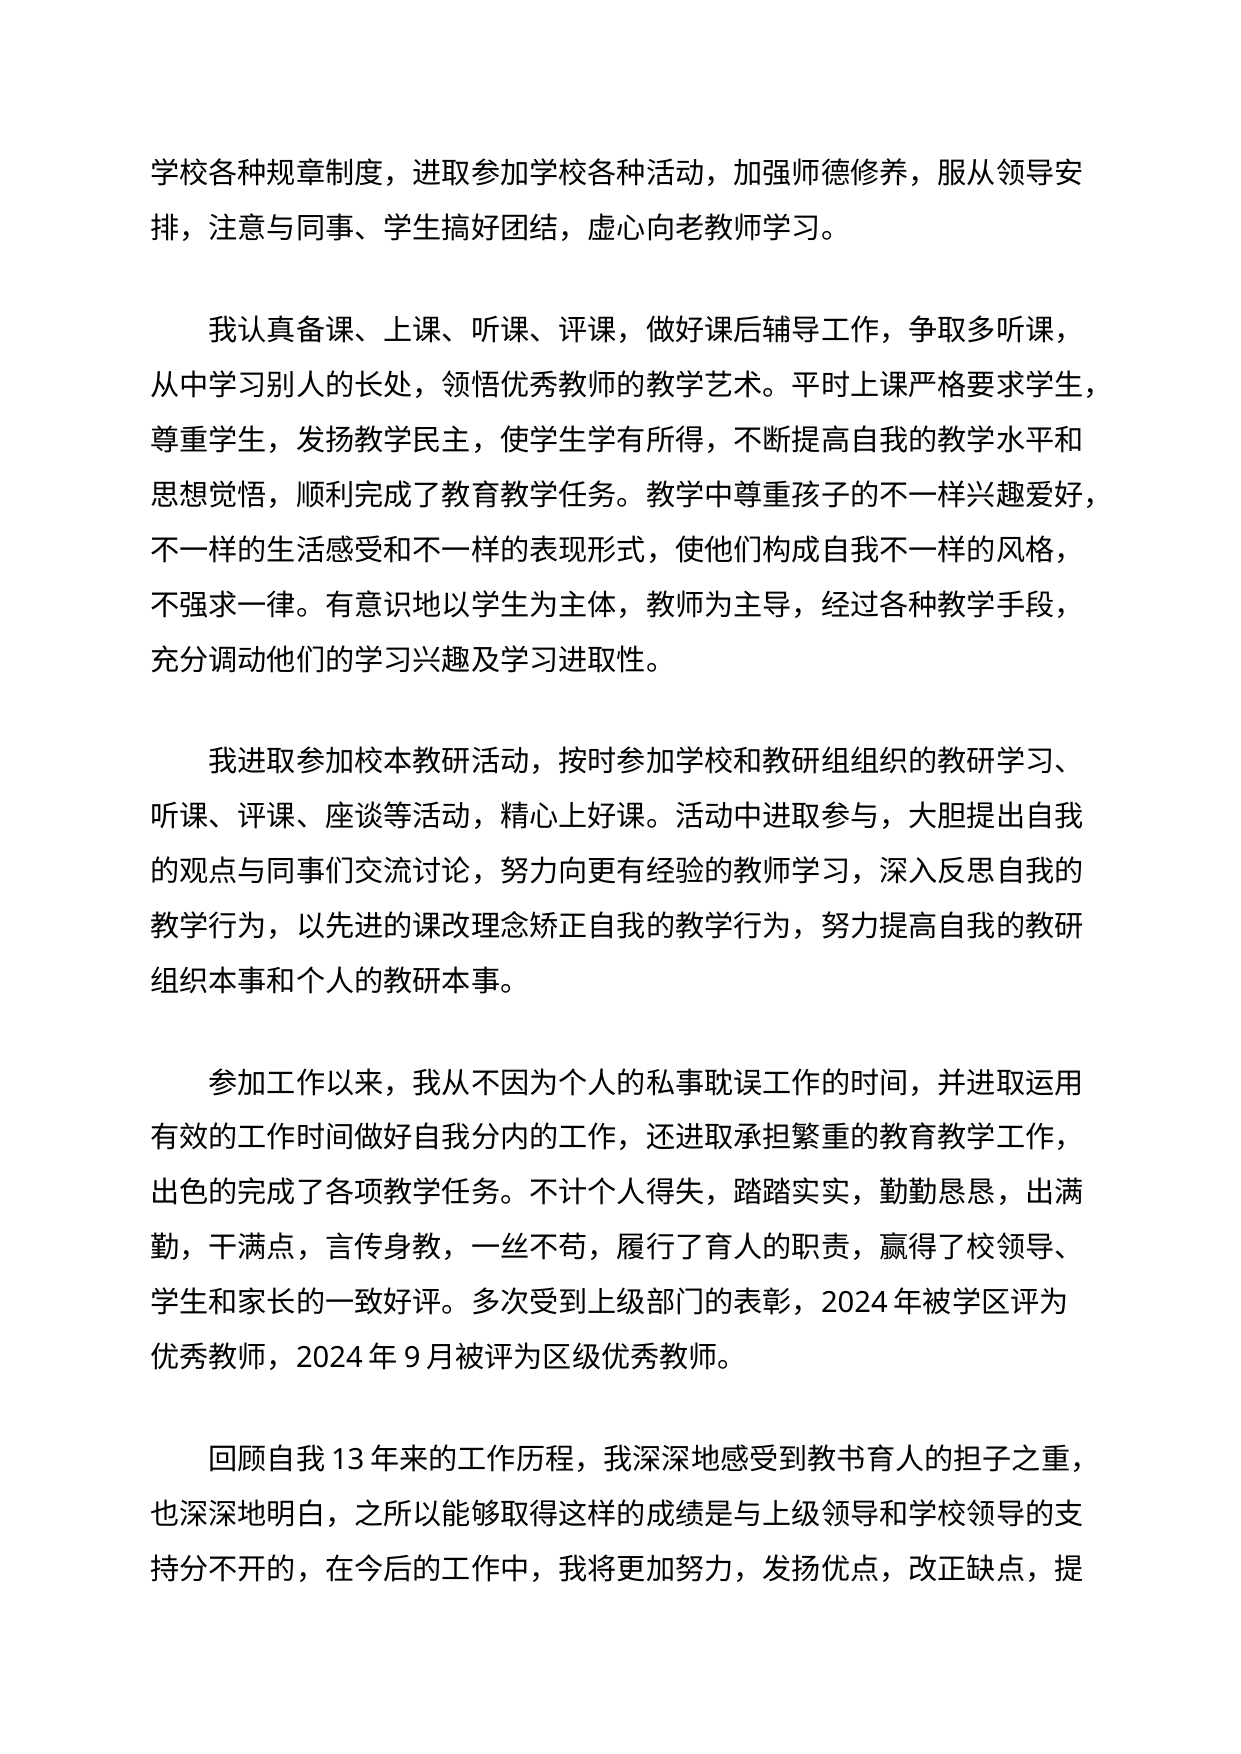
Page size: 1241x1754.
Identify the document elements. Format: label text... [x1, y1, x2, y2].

text 参加工作以来，我从不因为个人的私事耽误工作的时间，并进取运用有效的工作时间做好自我分内的工作，还进取承担繁重的教育教学工作，出色的完成了各项教学任务。不计个人得失，踏踏实实，勤勤恳恳，出满勤，干满点，言传身教，一丝不苟，履行了育人的职责，赢得了校领导、学生和家长的一致好评。多次受到上级部门的表彰，2024年被学区评为优秀教师，2024年9月被评为区级优秀教师。 [150, 1059, 1090, 1376]
text 我认真备课、上课、听课、评课，做好课后辅导工作，争取多听课，从中学习别人的长处，领悟优秀教师的教学艺术。平时上课严格要求学生，尊重学生，发扬教学民主，使学生学有所得，不断提高自我的教学水平和思想觉悟，顺利完成了教育教学任务。教学中尊重孩子的不一样兴趣爱好，不一样的生活感受和不一样的表现形式，使他们构成自我不一样的风格，不强求一律。有意识地以学生为主体，教师为主导，经过各种教学手段，充分调动他们的学习兴趣及学习进取性。 [150, 307, 1090, 678]
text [150, 150, 1090, 247]
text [150, 1436, 1090, 1588]
text 我进取参加校本教研活动，按时参加学校和教研组组织的教研学习、听课、评课、座谈等活动，精心上好课。活动中进取参与，大胆提出自我的观点与同事们交流讨论，努力向更有经验的教师学习，深入反思自我的教学行为，以先进的课改理念矫正自我的教学行为，努力提高自我的教研组织本事和个人的教研本事。 [150, 738, 1090, 1000]
